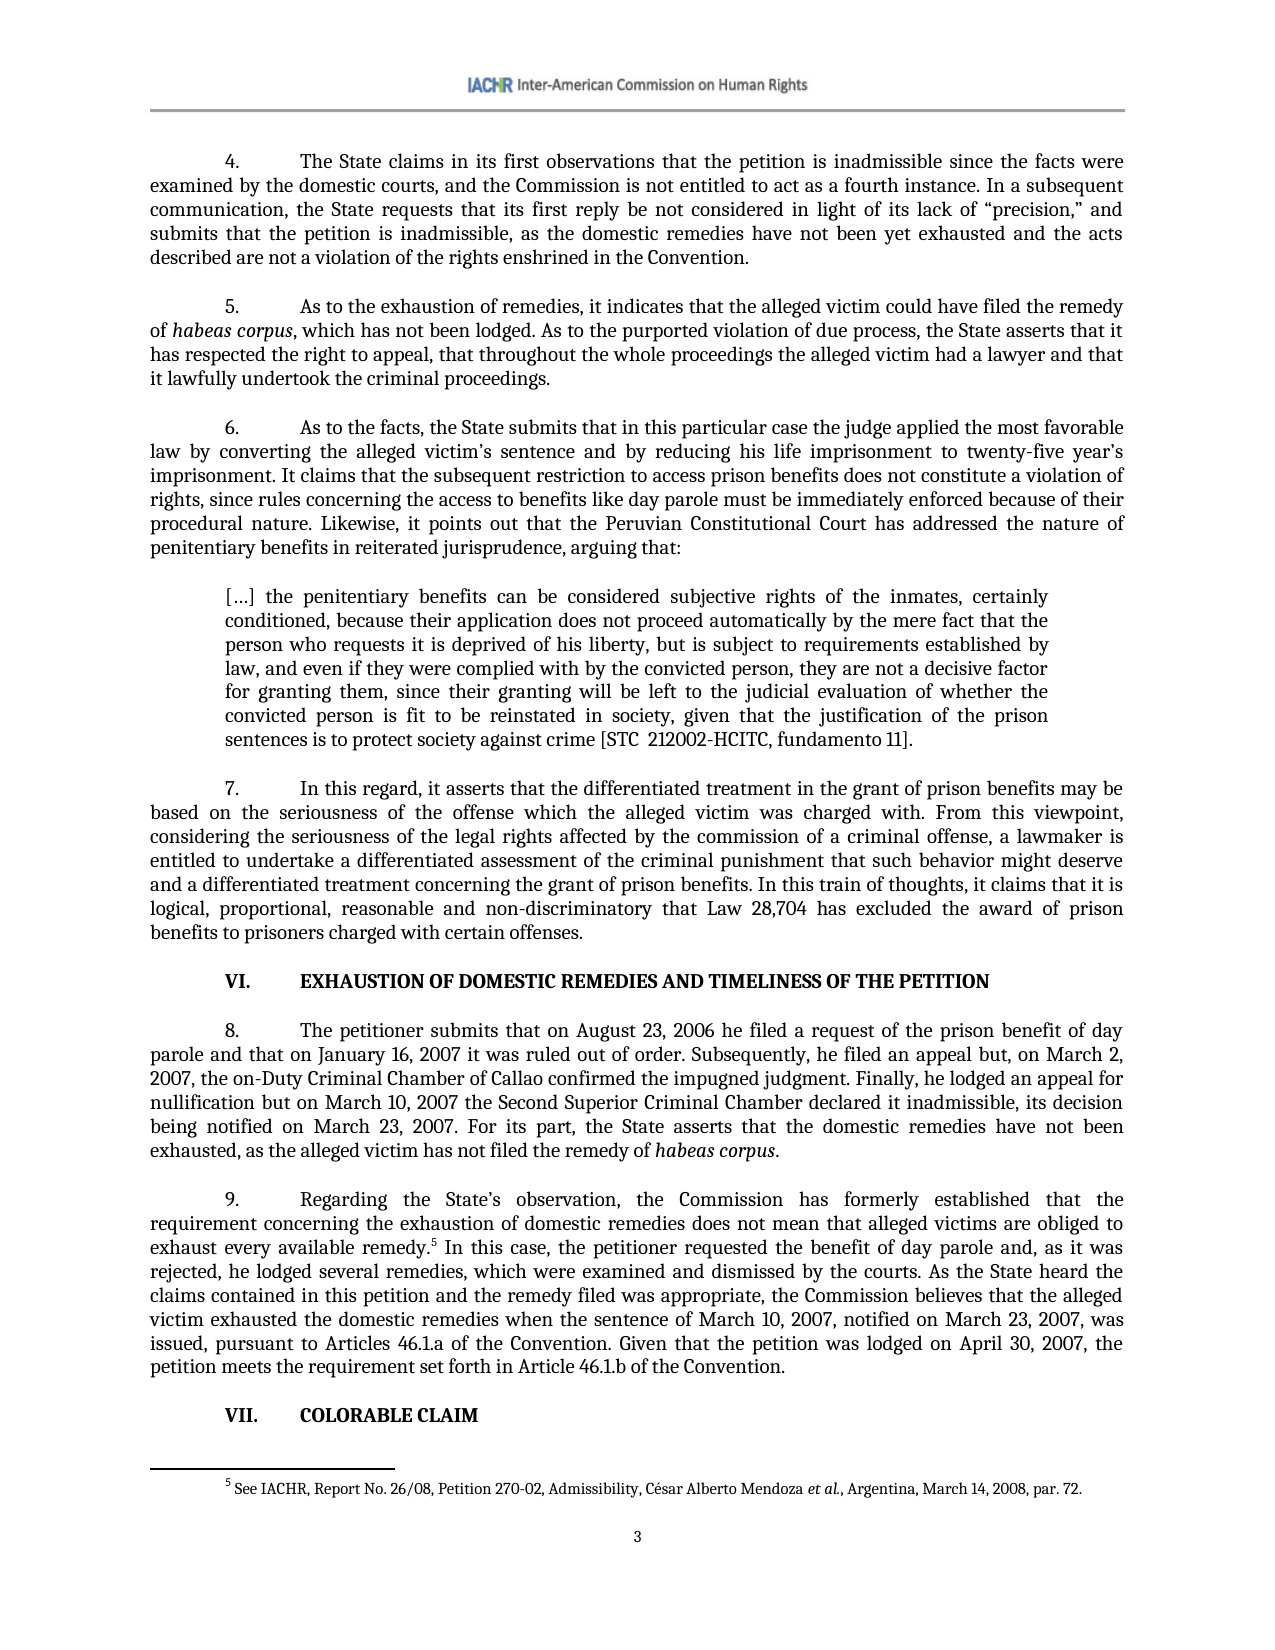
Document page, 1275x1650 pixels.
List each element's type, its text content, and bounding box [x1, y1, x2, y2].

picture [456, 75, 819, 95]
list As to the exhaustion of remedies, it indicates that the alleged victim could have filed the remedy of habeas corpus, which has not been lodged. As to the purported violation of due process, the State asserts that it has respected the right to appeal, that throughout the whole proceedings the alleged victim had a lawyer and that it lawfully undertook the criminal proceedings. [150, 295, 1125, 391]
text VI. EXHAUSTION OF DOMESTIC REMEDIES AND TIMELINESS OF THE PETITION [150, 970, 1125, 994]
text […] the penitentiary benefits can be considered subjective rights of the inmates, certainly conditioned, because their application does not proceed automatically by the mere fact that the person who requests it is deprived of his liberty, but is subject to requirements established by law, and even if they were complied with by the convicted person, they are not a decisive factor for granting them, since their granting will be left to the judicial evaluation of whether the convicted person is fit to be reinstated in society, given that the justification of the prison sentences is to protect society against crime [STC 212002-HCITC, fundamento 11]. [225, 584, 1050, 752]
list The petitioner submits that on August 23, 2006 he filed a request of the prison benefit of day parole and that on January 16, 2007 it was ruled out of order. Subsequently, he filed an appeal but, on March 2, 2007, the on-Duty Criminal Chamber of Callao confirmed the impugned judgment. Finally, he lodged an appeal for nullification but on March 10, 2007 the Second Superior Criminal Chamber declared it inadmissible, its decision being notified on March 23, 2007. For its part, the State asserts that the domestic remedies have not been exhausted, as the alleged victim has not filed the remedy of habeas corpus. [150, 1019, 1125, 1162]
list In this regard, it asserts that the differentiated treatment in the grant of prison benefits may be based on the seriousness of the offense which the alleged victim was charged with. From this viewpoint, considering the seriousness of the legal rights affected by the commission of a criminal offense, a lawmaker is entitled to undertake a differentiated assessment of the criminal punishment that such behavior might deserve and a differentiated treatment concerning the grant of prison benefits. In this train of thoughts, it claims that it is logical, proportional, reasonable and non-discriminatory that Law 28,704 has excluded the award of prison benefits to prisoners charged with certain offenses. [150, 777, 1125, 945]
list Regarding the State’s observation, the Commission has formerly established that the requirement concerning the exhaustion of domestic remedies does not mean that alleged victims are obliged to exhaust every available remedy. In this case, the petitioner requested the benefit of day parole and, as it was rejected, he lodged several remedies, which were examined and dismissed by the courts. As the State heard the claims contained in this petition and the remedy filed was appropriate, the Commission believes that the alleged victim exhausted the domestic remedies when the sentence of March 10, 2007, notified on March 23, 2007, was issued, pursuant to Articles 46.1.a of the Convention. Given that the petition was lodged on April 30, 2007, the petition meets the requirement set forth in Article 46.1.b of the Convention. [150, 1187, 1125, 1379]
list As to the facts, the State submits that in this particular case the judge applied the most favorable law by converting the alleged victim’s sentence and by reducing his life imprisonment to twenty-five year’s imprisonment. It claims that the subsequent restriction to access prison benefits does not constitute a violation of rights, since rules concerning the access to benefits like day parole must be immediately enforced because of their procedural nature. Likewise, it points out that the Peruvian Constitutional Court has addressed the nature of penitentiary benefits in reiterated jurisprudence, arguing that: [150, 416, 1125, 559]
list The State claims in its first observations that the petition is inadmissible since the facts were examined by the domestic courts, and the Commission is not entitled to act as a fourth instance. In a subsequent communication, the State requests that its first reply be not considered in light of its lack of “precision,” and submits that the petition is inadmissible, as the domestic remedies have not been yet exhausted and the acts described are not a violation of the rights enshrined in the Convention. [150, 150, 1125, 270]
list VII. COLORABLE CLAIM [225, 1404, 1125, 1428]
